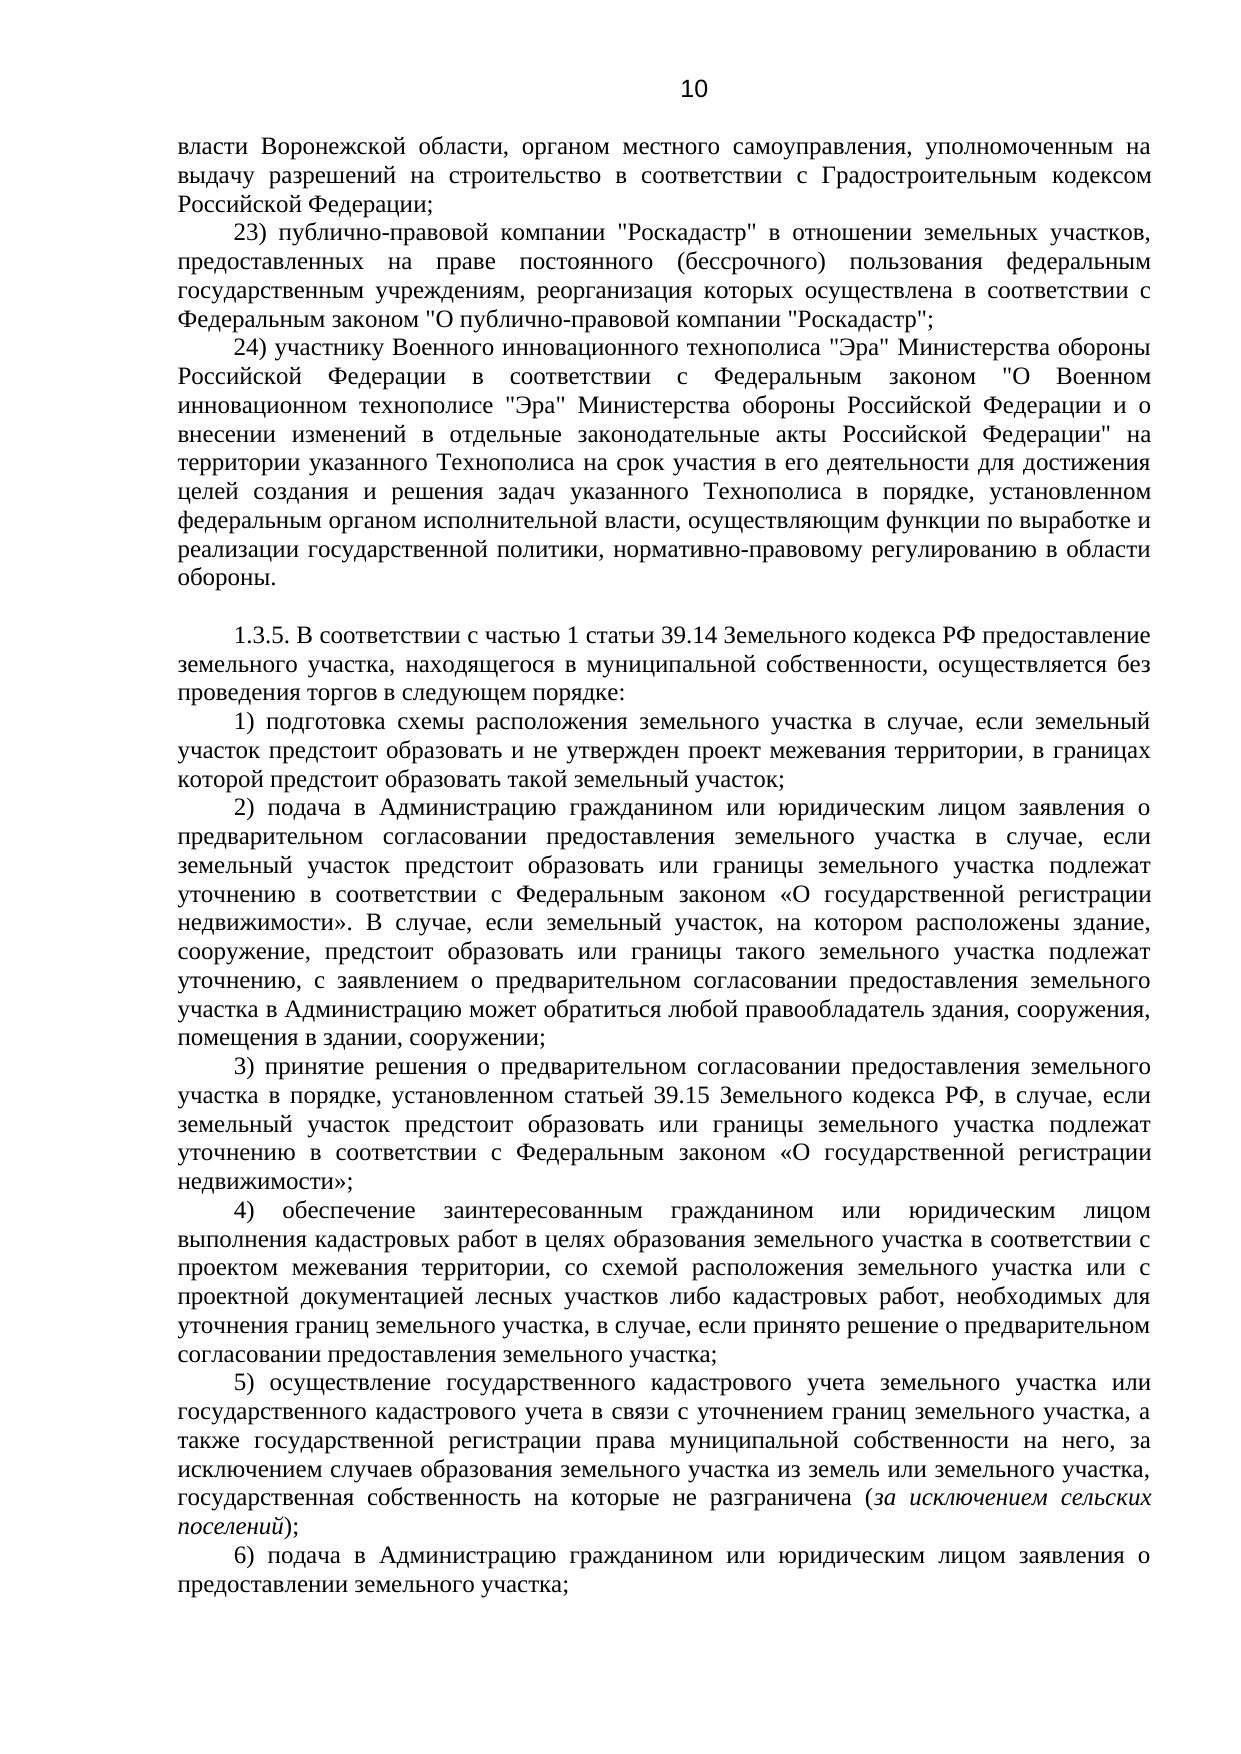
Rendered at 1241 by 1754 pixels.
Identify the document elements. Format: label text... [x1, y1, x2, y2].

text 3) принятие решения о предварительном согласовании предоставления земельного участка в порядке, установленном статьей 39.15 Земельного кодекса РФ, в случае, если земельный участок предстоит образовать или границы земельного участка подлежат уточнению в соответствии с Федеральным законом «О государственной регистрации недвижимости»; [177, 1051, 1152, 1195]
text 6) подача в Администрацию гражданином или юридическим лицом заявления о предоставлении земельного участка; [177, 1540, 1152, 1597]
text 1.3.5. В соответствии с частью 1 статьи 39.14 Земельного кодекса РФ предоставление земельного участка, находящегося в муниципальной собственности, осуществляется без проведения торгов в следующем порядке: [177, 620, 1152, 706]
text 23) публично-правовой компании "Роскадастр" в отношении земельных участков, предоставленных на праве постоянного (бессрочного) пользования федеральным государственным учреждениям, реорганизация которых осуществлена в соответствии с Федеральным законом "О публично-правовой компании "Роскадастр"; [177, 217, 1152, 332]
text 1) подготовка схемы расположения земельного участка в случае, если земельный участок предстоит образовать и не утвержден проект межевания территории, в границах которой предстоит образовать такой земельный участок; [177, 706, 1152, 792]
text 2) подача в Администрацию гражданином или юридическим лицом заявления о предварительном согласовании предоставления земельного участка в случае, если земельный участок предстоит образовать или границы земельного участка подлежат уточнению в соответствии с Федеральным законом «О государственной регистрации недвижимости». В случае, если земельный участок, на котором расположены здание, сооружение, предстоит образовать или границы такого земельного участка подлежат уточнению, с заявлением о предварительном согласовании предоставления земельного участка в Администрацию может обратиться любой правообладатель здания, сооружения, помещения в здании, сооружении; [177, 792, 1152, 1051]
text 4) обеспечение заинтересованным гражданином или юридическим лицом выполнения кадастровых работ в целях образования земельного участка в соответствии с проектом межевания территории, со схемой расположения земельного участка или с проектной документацией лесных участков либо кадастровых работ, необходимых для уточнения границ земельного участка, в случае, если принято решение о предварительном согласовании предоставления земельного участка; [177, 1195, 1152, 1367]
text 5) осуществление государственного кадастрового учета земельного участка или государственного кадастрового учета в связи с уточнением границ земельного участка, а также государственной регистрации права муниципальной собственности на него, за исключением случаев образования земельного участка из земель или земельного участка, государственная собственность на которые не разграничена (за исключением сельских поселений); [177, 1367, 1152, 1540]
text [177, 131, 1152, 217]
text 24) участнику Военного инновационного технополиса "Эра" Министерства обороны Российской Федерации в соответствии с Федеральным законом "О Военном инновационном технополисе "Эра" Министерства обороны Российской Федерации и о внесении изменений в отдельные законодательные акты Российской Федерации" на территории указанного Технополиса на срок участия в его деятельности для достижения целей создания и решения задач указанного Технополиса в порядке, установленном федеральным органом исполнительной власти, осуществляющим функции по выработке и реализации государственной политики, нормативно-правовому регулированию в области обороны. [177, 332, 1152, 591]
